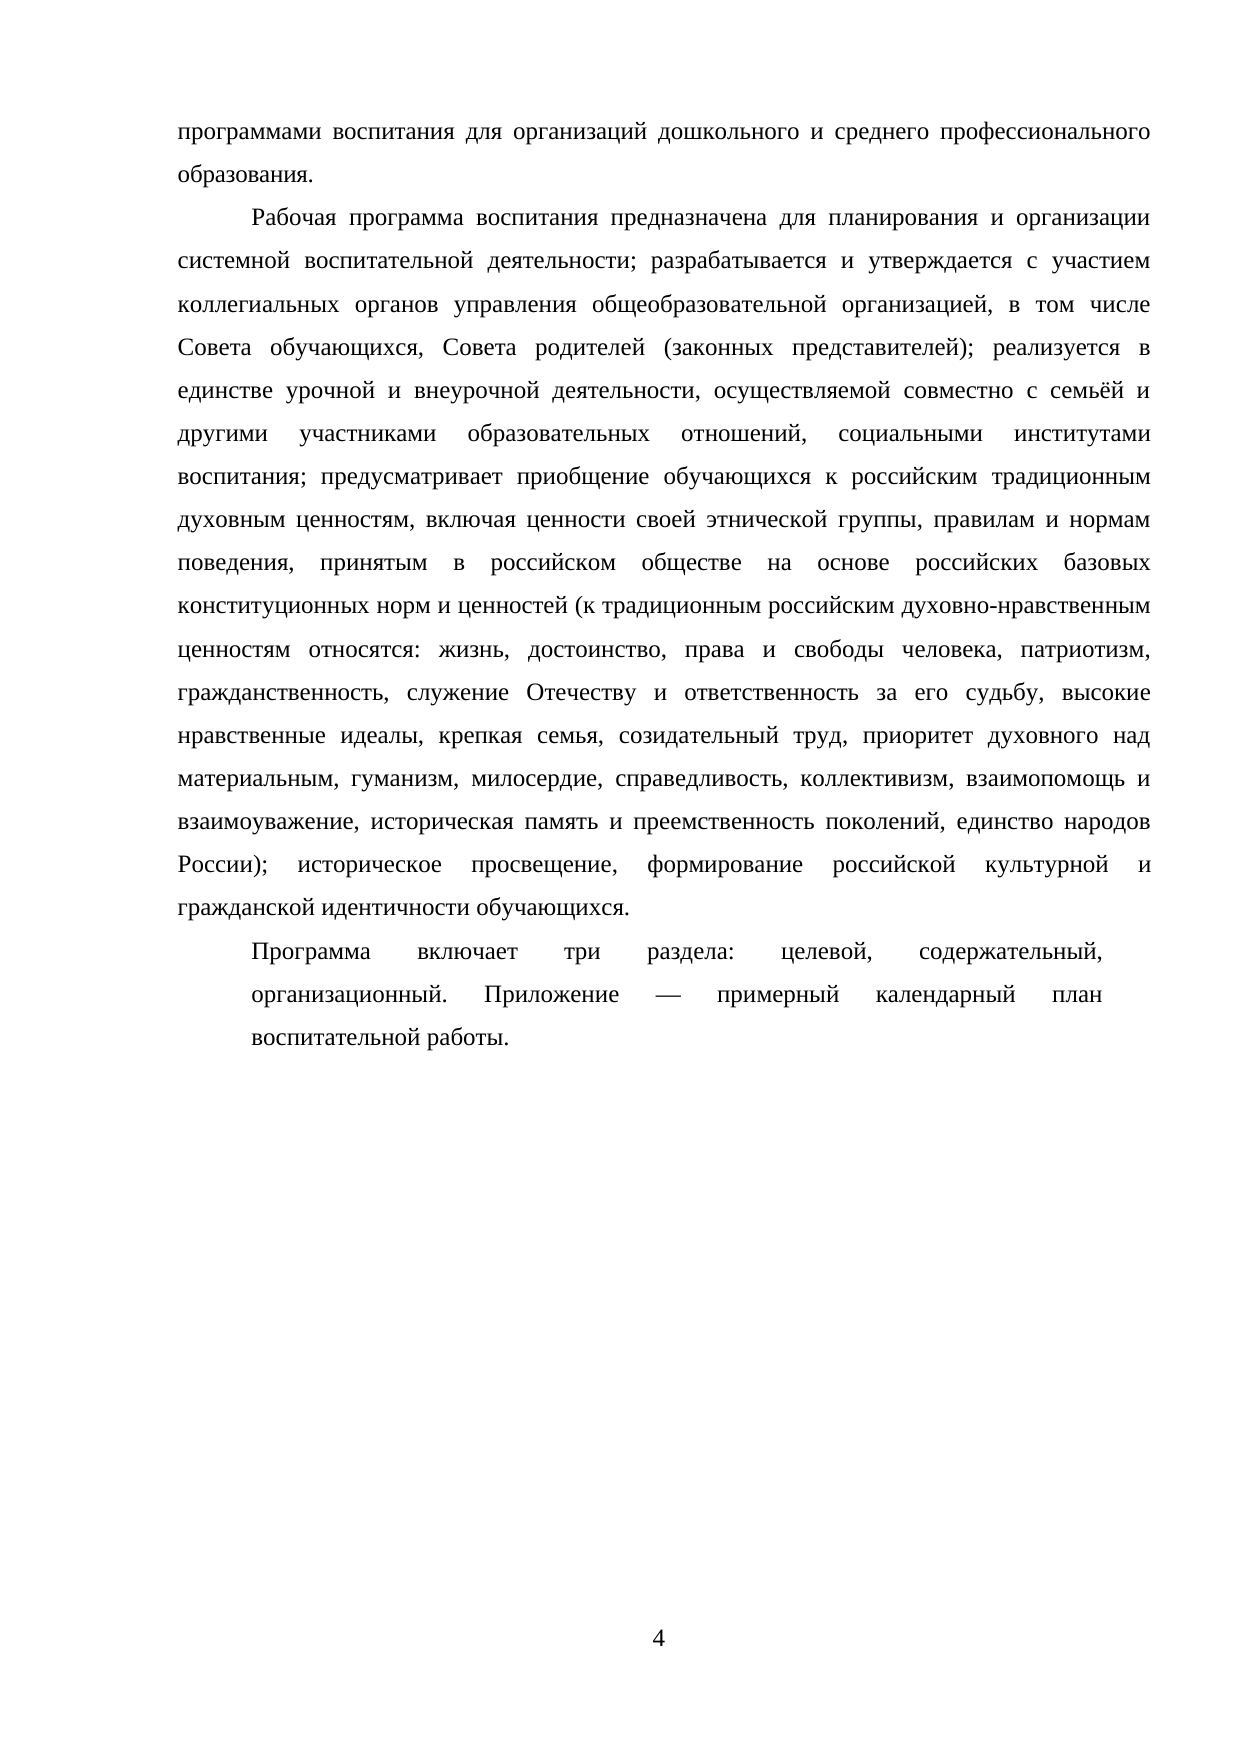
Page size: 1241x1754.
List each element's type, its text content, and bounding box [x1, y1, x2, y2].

text Программа включает три раздела: целевой, содержательный, организационный. Приложение — примерный календарный план воспитательной работы. [251, 936, 1103, 1051]
text программами воспитания для организаций дошкольного и среднего профессионального образования. [177, 116, 1151, 188]
text Рабочая программа воспитания предназначена для планирования и организации системной воспитательной деятельности; разрабатывается и утверждается с участием коллегиальных органов управления общеобразовательной организацией, в том числе Совета обучающихся, Совета родителей (законных представителей); реализуется в единстве урочной и внеурочной деятельности, осуществляемой совместно с семьёй и другими участниками образовательных отношений, социальными институтами воспитания; предусматривает приобщение обучающихся к российским традиционным духовным ценностям, включая ценности своей этнической группы, правилам и нормам поведения, принятым в российском обществе на основе российских базовых конституционных норм и ценностей (к традиционным российским духовно-нравственным ценностям относятся: жизнь, достоинство, права и свободы человека, патриотизм, гражданственность, служение Отечеству и ответственность за его судьбу, высокие нравственные идеалы, крепкая семья, созидательный труд, приоритет духовного над материальным, гуманизм, милосердие, справедливость, коллективизм, взаимопомощь и взаимоуважение, историческая память и преемственность поколений, единство народов России); историческое просвещение, формирование российской культурной и гражданской идентичности обучающихся. [177, 202, 1152, 921]
